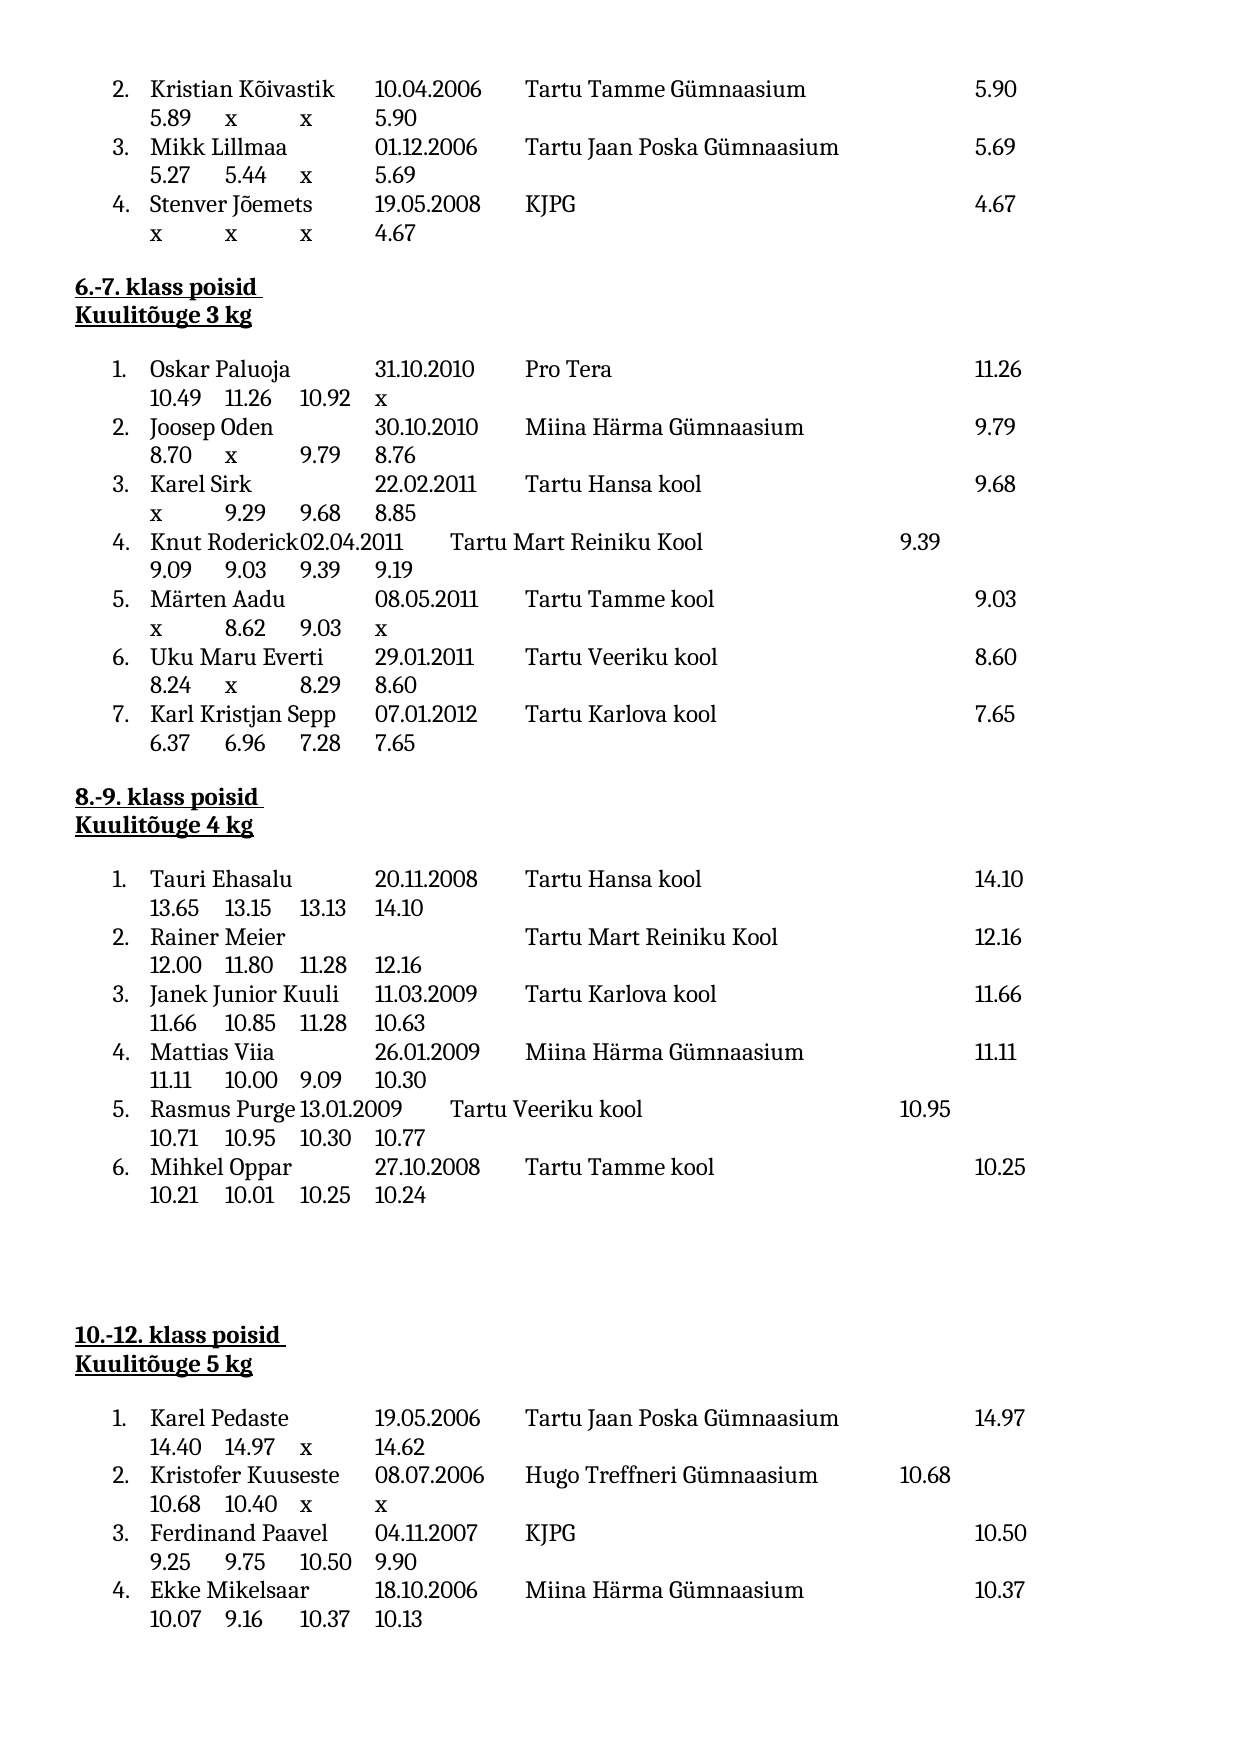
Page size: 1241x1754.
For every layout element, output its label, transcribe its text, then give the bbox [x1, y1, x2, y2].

list Mattias Viia 26.01.2009 Miina Härma Gümnaasium 11.11 11.11 10.00 9.09 10.30 [112, 1037, 1165, 1095]
list Karl Kristjan Sepp 07.01.2012 Tartu Karlova kool 7.65 6.37 6.96 7.28 7.65 [112, 700, 1165, 757]
list Mihkel Oppar 27.10.2008 Tartu Tamme kool 10.25 10.21 10.01 10.25 10.24 [112, 1152, 1165, 1210]
text 6.-7. klass poisid Kuulitõuge 3 kg [75, 272, 1165, 330]
list Tauri Ehasalu 20.11.2008 Tartu Hansa kool 14.10 13.65 13.15 13.13 14.10 [112, 865, 1165, 922]
text 10.-12. klass poisid Kuulitõuge 5 kg [75, 1235, 1165, 1379]
list Kristofer Kuuseste 08.07.2006 Hugo Treffneri Gümnaasium 10.68 10.68 10.40 x x [112, 1461, 1165, 1519]
list Karel Pedaste 19.05.2006 Tartu Jaan Poska Gümnaasium 14.97 14.40 14.97 x 14.62 [112, 1404, 1165, 1461]
list Märten Aadu 08.05.2011 Tartu Tamme kool 9.03 x 8.62 9.03 x [112, 585, 1165, 642]
list Rasmus Purge 13.01.2009 Tartu Veeriku kool 10.95 10.71 10.95 10.30 10.77 [112, 1095, 1165, 1152]
list Oskar Paluoja 31.10.2010 Pro Tera 11.26 10.49 11.26 10.92 x [112, 355, 1165, 412]
list Stenver Jõemets 19.05.2008 KJPG 4.67 x x x 4.67 [112, 190, 1165, 247]
list Mikk Lillmaa 01.12.2006 Tartu Jaan Poska Gümnaasium 5.69 5.27 5.44 x 5.69 [112, 132, 1165, 190]
list Knut Roderick 02.04.2011 Tartu Mart Reiniku Kool 9.39 9.09 9.03 9.39 9.19 [112, 527, 1165, 585]
list Ferdinand Paavel 04.11.2007 KJPG 10.50 9.25 9.75 10.50 9.90 [112, 1519, 1165, 1576]
list Joosep Oden 30.10.2010 Miina Härma Gümnaasium 9.79 8.70 x 9.79 8.76 [112, 412, 1165, 470]
list Karel Sirk 22.02.2011 Tartu Hansa kool 9.68 x 9.29 9.68 8.85 [112, 470, 1165, 527]
list Rainer Meier Tartu Mart Reiniku Kool 12.16 12.00 11.80 11.28 12.16 [112, 922, 1165, 980]
list Kristian Kõivastik 10.04.2006 Tartu Tamme Gümnaasium 5.90 5.89 x x 5.90 [112, 75, 1165, 132]
list Ekke Mikelsaar 18.10.2006 Miina Härma Gümnaasium 10.37 10.07 9.16 10.37 10.13 [112, 1576, 1165, 1634]
list Uku Maru Everti 29.01.2011 Tartu Veeriku kool 8.60 8.24 x 8.29 8.60 [112, 642, 1165, 700]
text 8.-9. klass poisid Kuulitõuge 4 kg [75, 782, 1165, 840]
list Janek Junior Kuuli 11.03.2009 Tartu Karlova kool 11.66 11.66 10.85 11.28 10.63 [112, 980, 1165, 1037]
